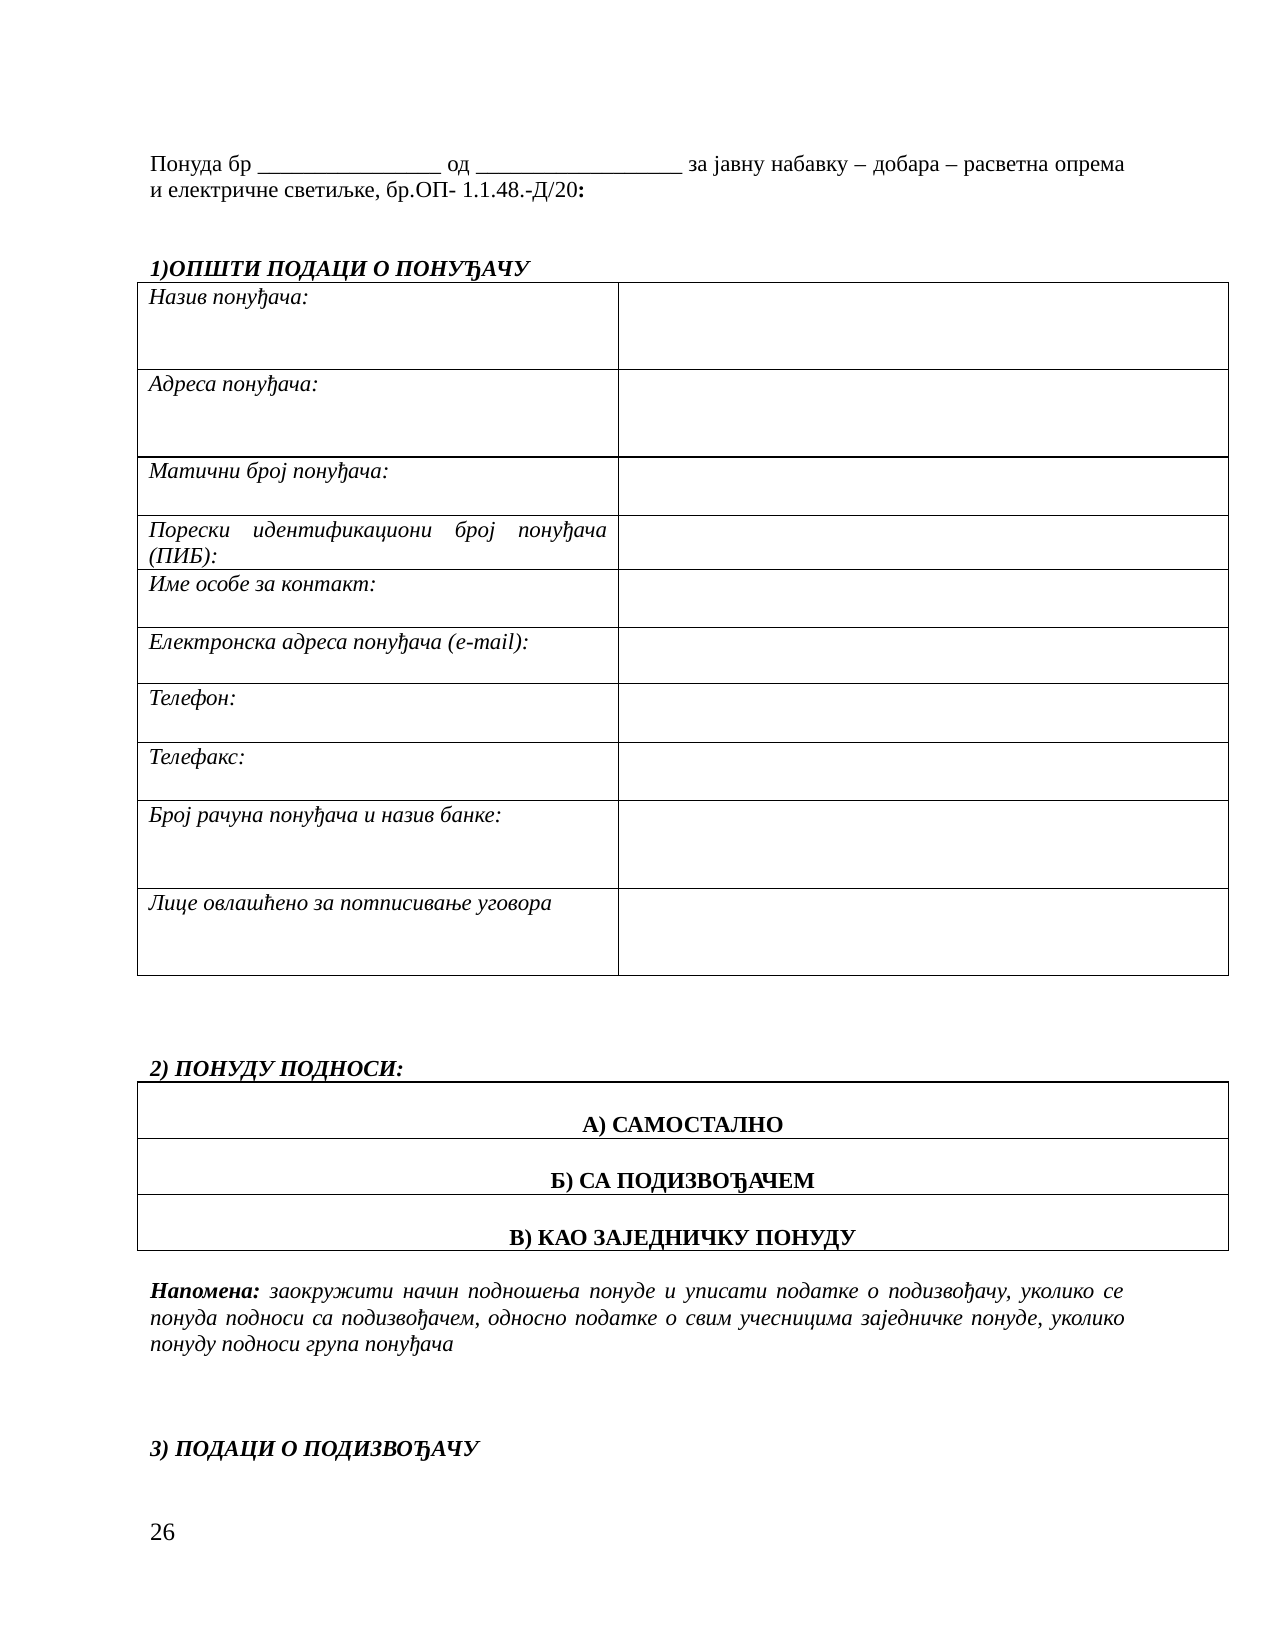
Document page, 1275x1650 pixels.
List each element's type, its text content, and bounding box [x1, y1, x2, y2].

table_cell Порески идентификациони број понуђача (ПИБ): [138, 516, 618, 569]
table_cell [619, 743, 1228, 800]
table_cell [619, 458, 1228, 515]
table_cell Електронска адреса понуђача (e-mail): [138, 628, 618, 683]
table_cell Број рачуна понуђача и назив банке: [138, 801, 618, 888]
table_cell Лице овлашћено за потписивање уговора [138, 889, 618, 975]
table_cell Б) СА ПОДИЗВОЂАЧЕМ [138, 1139, 1228, 1194]
text Понуда бр ________________ од __________________ за јавну набавку – добара – расветна опрема и електричне светиљке, бр.ОП- 1.1.48.-Д/20: [150, 150, 1125, 203]
text 2) ПОНУДУ ПОДНОСИ: [150, 1055, 1125, 1081]
table_cell [619, 516, 1228, 569]
table_cell Телефон: [138, 684, 618, 742]
table_cell Име особе за контакт: [138, 570, 618, 627]
table_cell [619, 628, 1228, 683]
table_cell [619, 684, 1228, 742]
text 1)ОПШТИ ПОДАЦИ О ПОНУЂАЧУ [150, 255, 1125, 282]
table_cell [619, 370, 1228, 456]
table_cell Матични број понуђача: [138, 458, 618, 515]
table_header А) САМОСТАЛНО [138, 1083, 1228, 1138]
table_cell [619, 889, 1228, 975]
table_header Назив понуђача: [138, 283, 618, 369]
table_cell Телефакс: [138, 743, 618, 800]
table_cell [619, 570, 1228, 627]
table_cell [619, 801, 1228, 888]
text Напомена: заокружити начин подношења понуде и уписати податке о подизвођачу, уколико се понуда подноси са подизвођачем, односно податке о свим учесницима заједничке понуде, уколико понуду подноси група понуђача [150, 1277, 1125, 1356]
text 3) ПОДАЦИ О ПОДИЗВОЂАЧУ [150, 1435, 1125, 1462]
table_cell В) КАО ЗАЈЕДНИЧКУ ПОНУДУ [138, 1195, 1228, 1250]
table_header [619, 283, 1228, 369]
table_cell Адреса понуђача: [138, 370, 618, 456]
